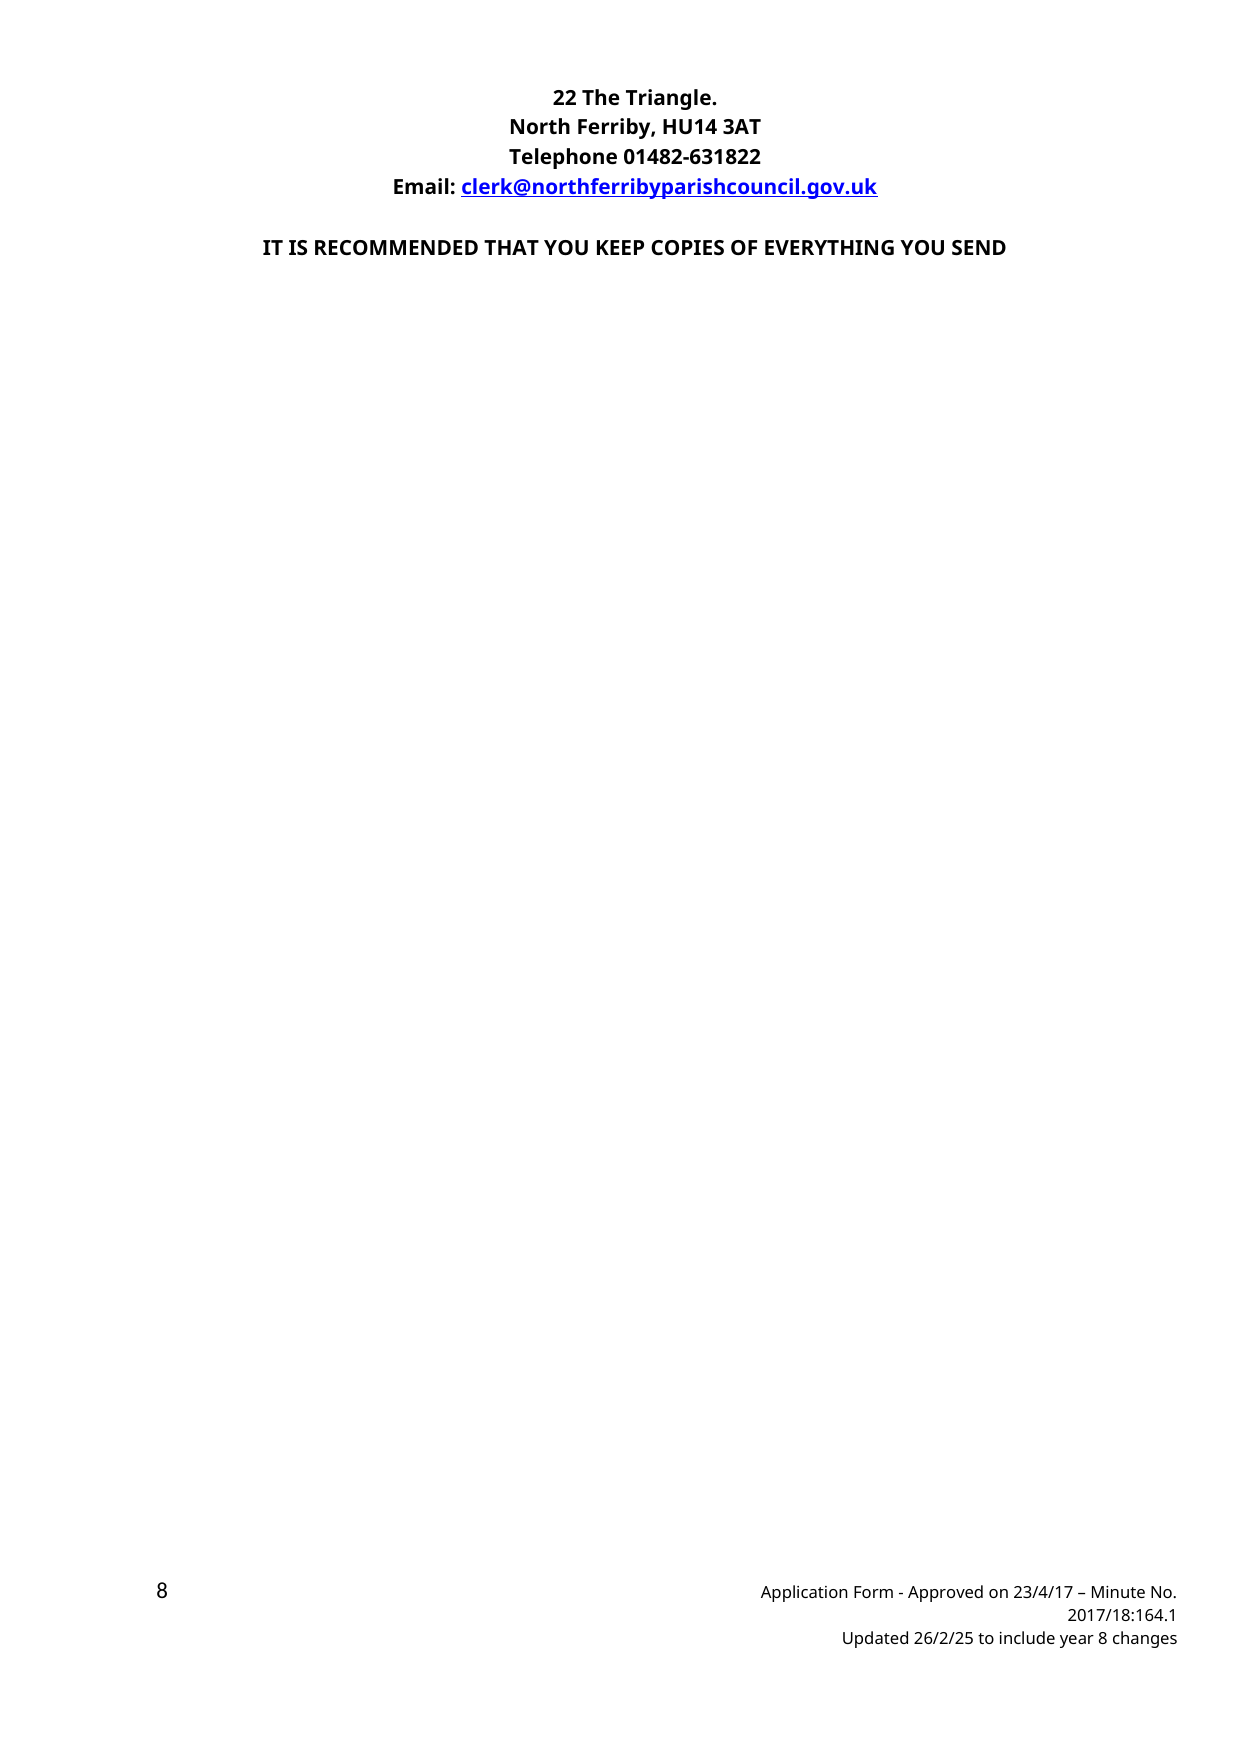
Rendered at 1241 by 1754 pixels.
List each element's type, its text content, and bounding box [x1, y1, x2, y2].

text Telephone 01482-631822 [192, 142, 1078, 171]
text IT IS RECOMMENDED THAT YOU KEEP COPIES OF EVERYTHING YOU SEND [192, 233, 1078, 261]
text North Ferriby, HU14 3AT [192, 112, 1078, 141]
text Email: clerk@northferribyparishcouncil.gov.uk [92, 172, 1178, 200]
text 22 The Triangle. [192, 83, 1078, 111]
